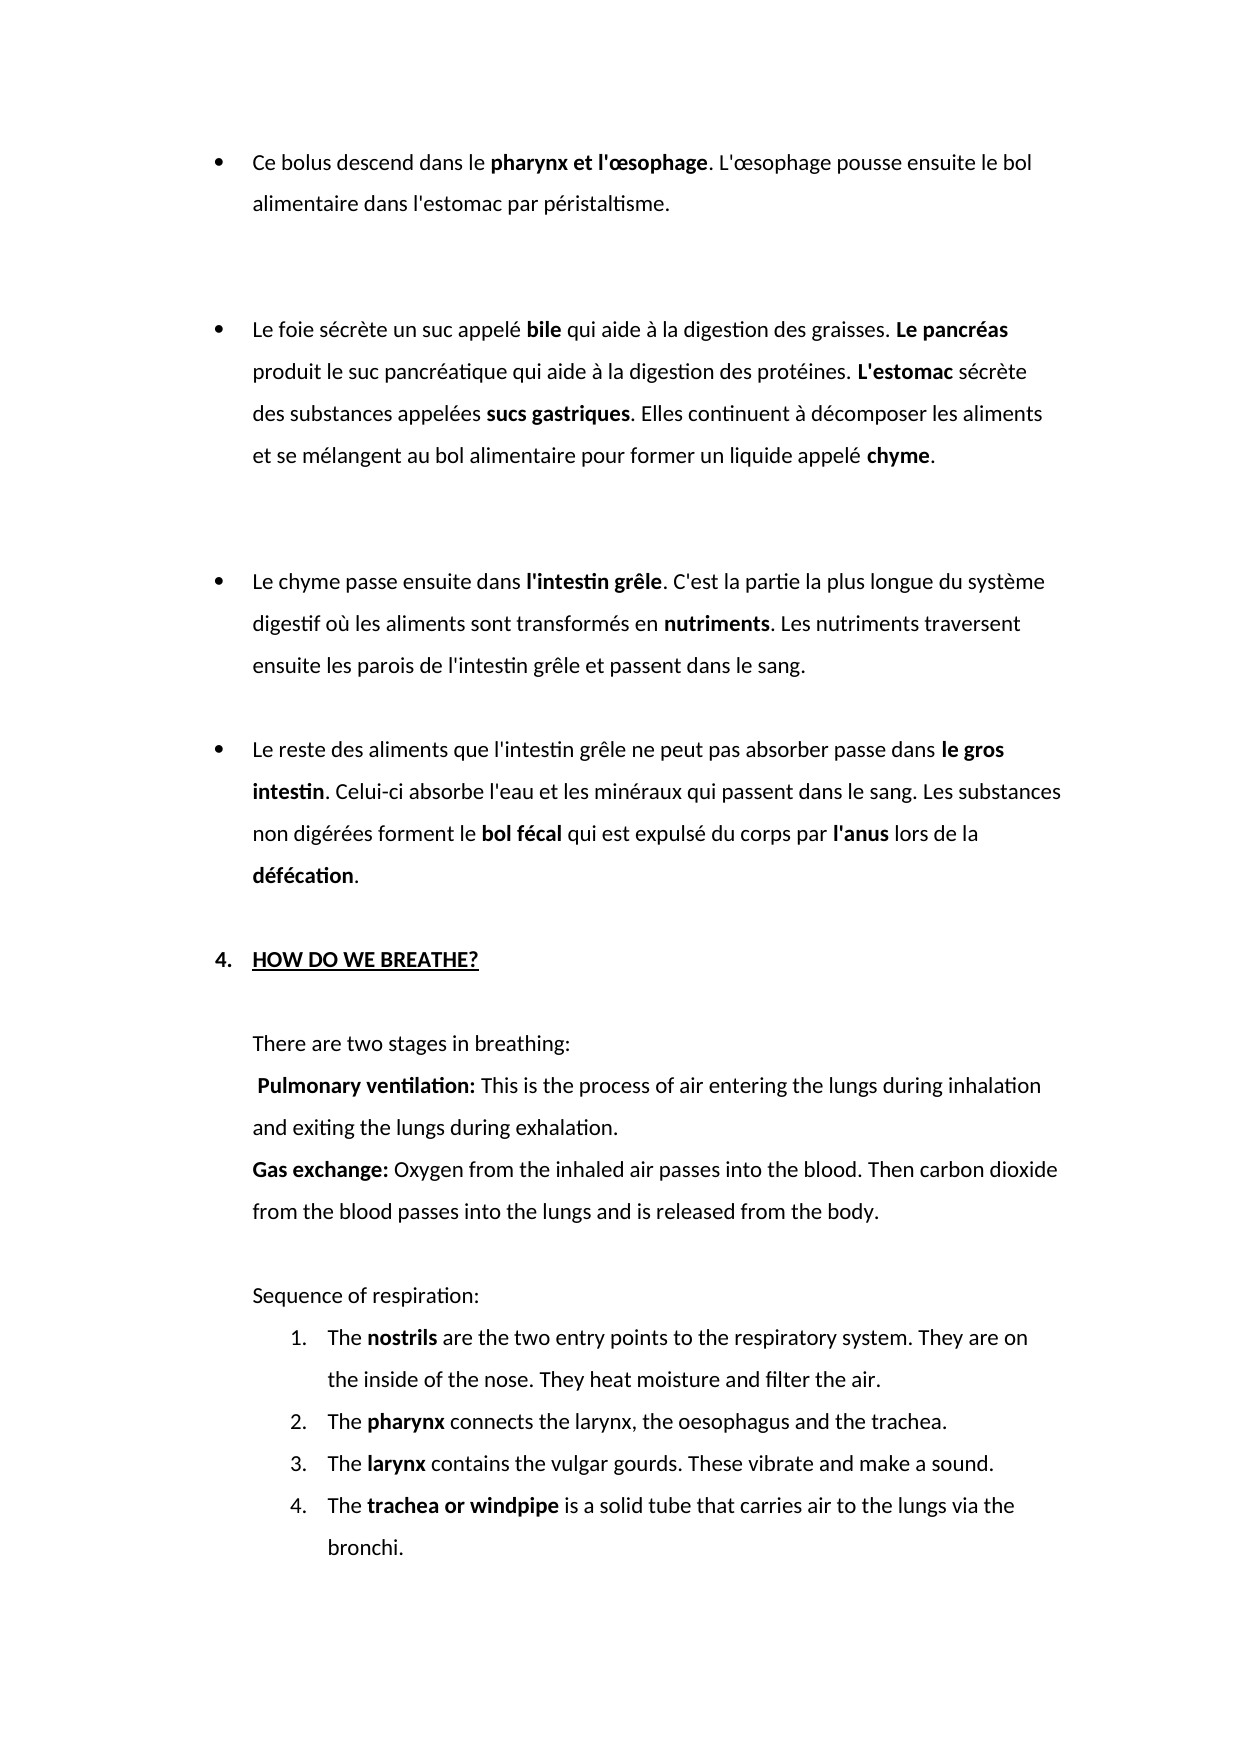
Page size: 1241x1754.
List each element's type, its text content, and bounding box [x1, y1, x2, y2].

list Pulmonary ventilation: This is the process of air entering the lungs during inhalation and exiting the lungs during exhalation. [252, 1071, 1063, 1141]
list There are two stages in breathing: [252, 1029, 1063, 1057]
list Le foie sécrète un suc appelé bile qui aide à la digestion des graisses. Le pancréas produit le suc pancréatique qui aide à la digestion des protéines. L'estomac sécrète des substances appelées sucs gastriques. Elles continuent à décomposer les aliments et se mélangent au bol alimentaire pour former un liquide appelé chyme. [215, 316, 1063, 469]
list Gas exchange: Oxygen from the inhaled air passes into the blood. Then carbon dioxide from the blood passes into the lungs and is released from the body. [252, 1155, 1063, 1225]
list The trachea or windpipe is a solid tube that carries air to the lungs via the bronchi. [290, 1491, 1063, 1561]
list HOW DO WE BREATHE? [215, 945, 1063, 973]
list The larynx contains the vulgar gourds. These vibrate and make a sound. [290, 1449, 1063, 1477]
list Le chyme passe ensuite dans l'intestin grêle. C'est la partie la plus longue du système digestif où les aliments sont transformés en nutriments. Les nutriments traversent ensuite les parois de l'intestin grêle et passent dans le sang. [215, 567, 1063, 679]
list The pharynx connects the larynx, the oesophagus and the trachea. [290, 1407, 1063, 1435]
list Le reste des aliments que l'intestin grêle ne peut pas absorber passe dans le gros intestin. Celui-ci absorbe l'eau et les minéraux qui passent dans le sang. Les substances non digérées forment le bol fécal qui est expulsé du corps par l'anus lors de la défécation. [215, 735, 1063, 889]
list Ce bolus descend dans le pharynx et l'œsophage. L'œsophage pousse ensuite le bol alimentaire dans l'estomac par péristaltisme. [215, 148, 1063, 218]
list Sequence of respiration: [252, 1281, 1063, 1309]
list The nostrils are the two entry points to the respiratory system. They are on the inside of the nose. They heat moisture and filter the air. [290, 1323, 1063, 1393]
